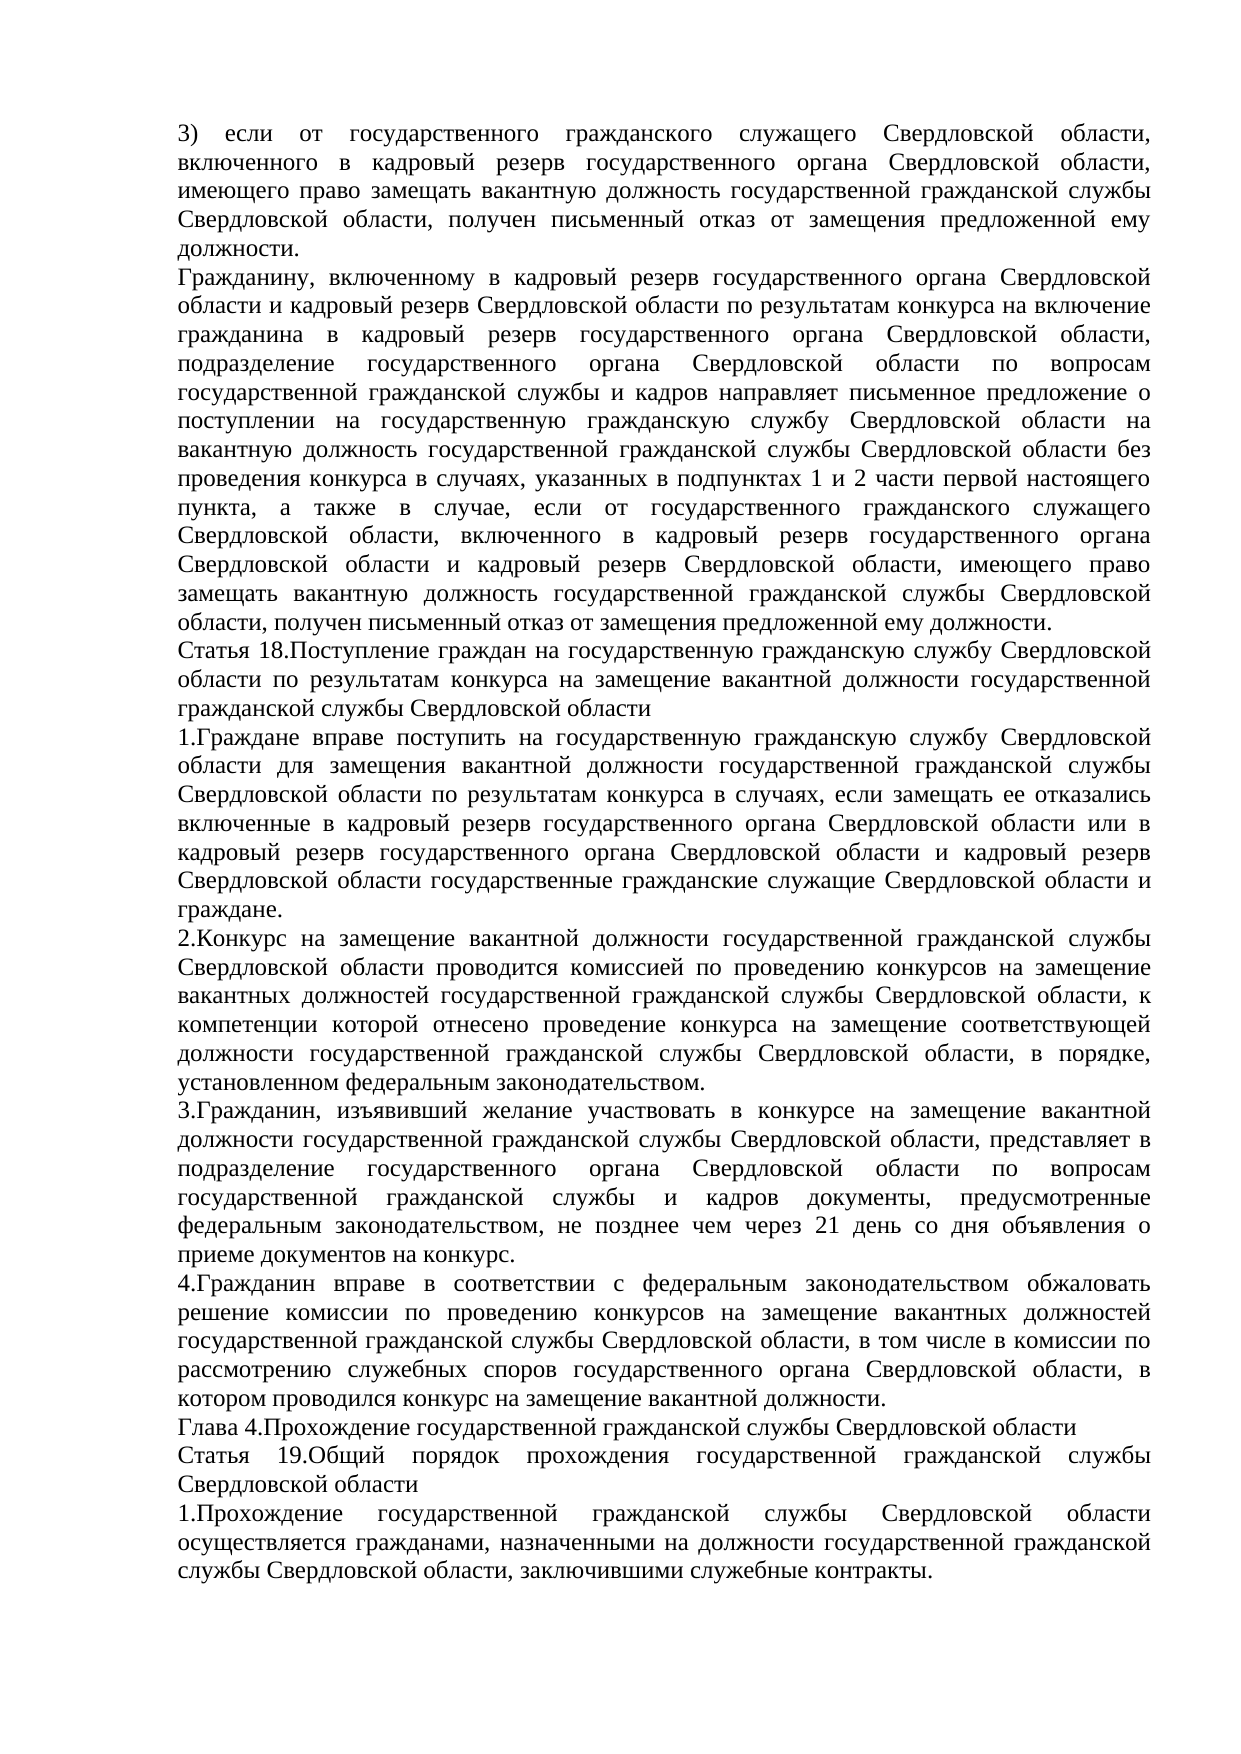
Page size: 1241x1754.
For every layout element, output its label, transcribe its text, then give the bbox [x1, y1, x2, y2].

text 1.Прохождение государственной гражданской службы Свердловской области осуществляется гражданами, назначенными на должности государственной гражданской службы Свердловской области, заключившими служебные контракты. [177, 1498, 1152, 1584]
text 1.Граждане вправе поступить на государственную гражданскую службу Свердловской области для замещения вакантной должности государственной гражданской службы Свердловской области по результатам конкурса в случаях, если замещать ее отказались включенные в кадровый резерв государственного органа Свердловской области или в кадровый резерв государственного органа Свердловской области и кадровый резерв Свердловской области государственные гражданские служащие Свердловской области и граждане. [177, 722, 1152, 923]
text 4.Гражданин вправе в соответствии с федеральным законодательством обжаловать решение комиссии по проведению конкурсов на замещение вакантных должностей государственной гражданской службы Свердловской области, в том числе в комиссии по рассмотрению служебных споров государственного органа Свердловской области, в котором проводился конкурс на замещение вакантной должности. [177, 1268, 1152, 1412]
text 2.Конкурс на замещение вакантной должности государственной гражданской службы Свердловской области проводится комиссией по проведению конкурсов на замещение вакантных должностей государственной гражданской службы Свердловской области, к компетенции которой отнесено проведение конкурса на замещение соответствующей должности государственной гражданской службы Свердловской области, в порядке, установленном федеральным законодательством. [177, 923, 1152, 1096]
text 3.Гражданин, изъявивший желание участвовать в конкурсе на замещение вакантной должности государственной гражданской службы Свердловской области, представляет в подразделение государственного органа Свердловской области по вопросам государственной гражданской службы и кадров документы, предусмотренные федеральным законодательством, не позднее чем через 21 день со дня объявления о приеме документов на конкурс. [177, 1096, 1152, 1268]
text 3) если от государственного гражданского служащего Свердловской области, включенного в кадровый резерв государственного органа Свердловской области, имеющего право замещать вакантную должность государственной гражданской службы Свердловской области, получен письменный отказ от замещения предложенной ему должности. [177, 118, 1152, 262]
text Статья 19.Общий порядок прохождения государственной гражданской службы Свердловской области [177, 1441, 1152, 1498]
text Статья 18.Поступление граждан на государственную гражданскую службу Свердловской области по результатам конкурса на замещение вакантной должности государственной гражданской службы Свердловской области [177, 636, 1152, 722]
text Гражданину, включенному в кадровый резерв государственного органа Свердловской области и кадровый резерв Свердловской области по результатам конкурса на включение гражданина в кадровый резерв государственного органа Свердловской области, подразделение государственного органа Свердловской области по вопросам государственной гражданской службы и кадров направляет письменное предложение о поступлении на государственную гражданскую службу Свердловской области на вакантную должность государственной гражданской службы Свердловской области без проведения конкурса в случаях, указанных в подпунктах 1 и 2 части первой настоящего пункта, а также в случае, если от государственного гражданского служащего Свердловской области, включенного в кадровый резерв государственного органа Свердловской области и кадровый резерв Свердловской области, имеющего право замещать вакантную должность государственной гражданской службы Свердловской области, получен письменный отказ от замещения предложенной ему должности. [177, 262, 1152, 636]
text Глава 4.Прохождение государственной гражданской службы Свердловской области [177, 1412, 1152, 1441]
